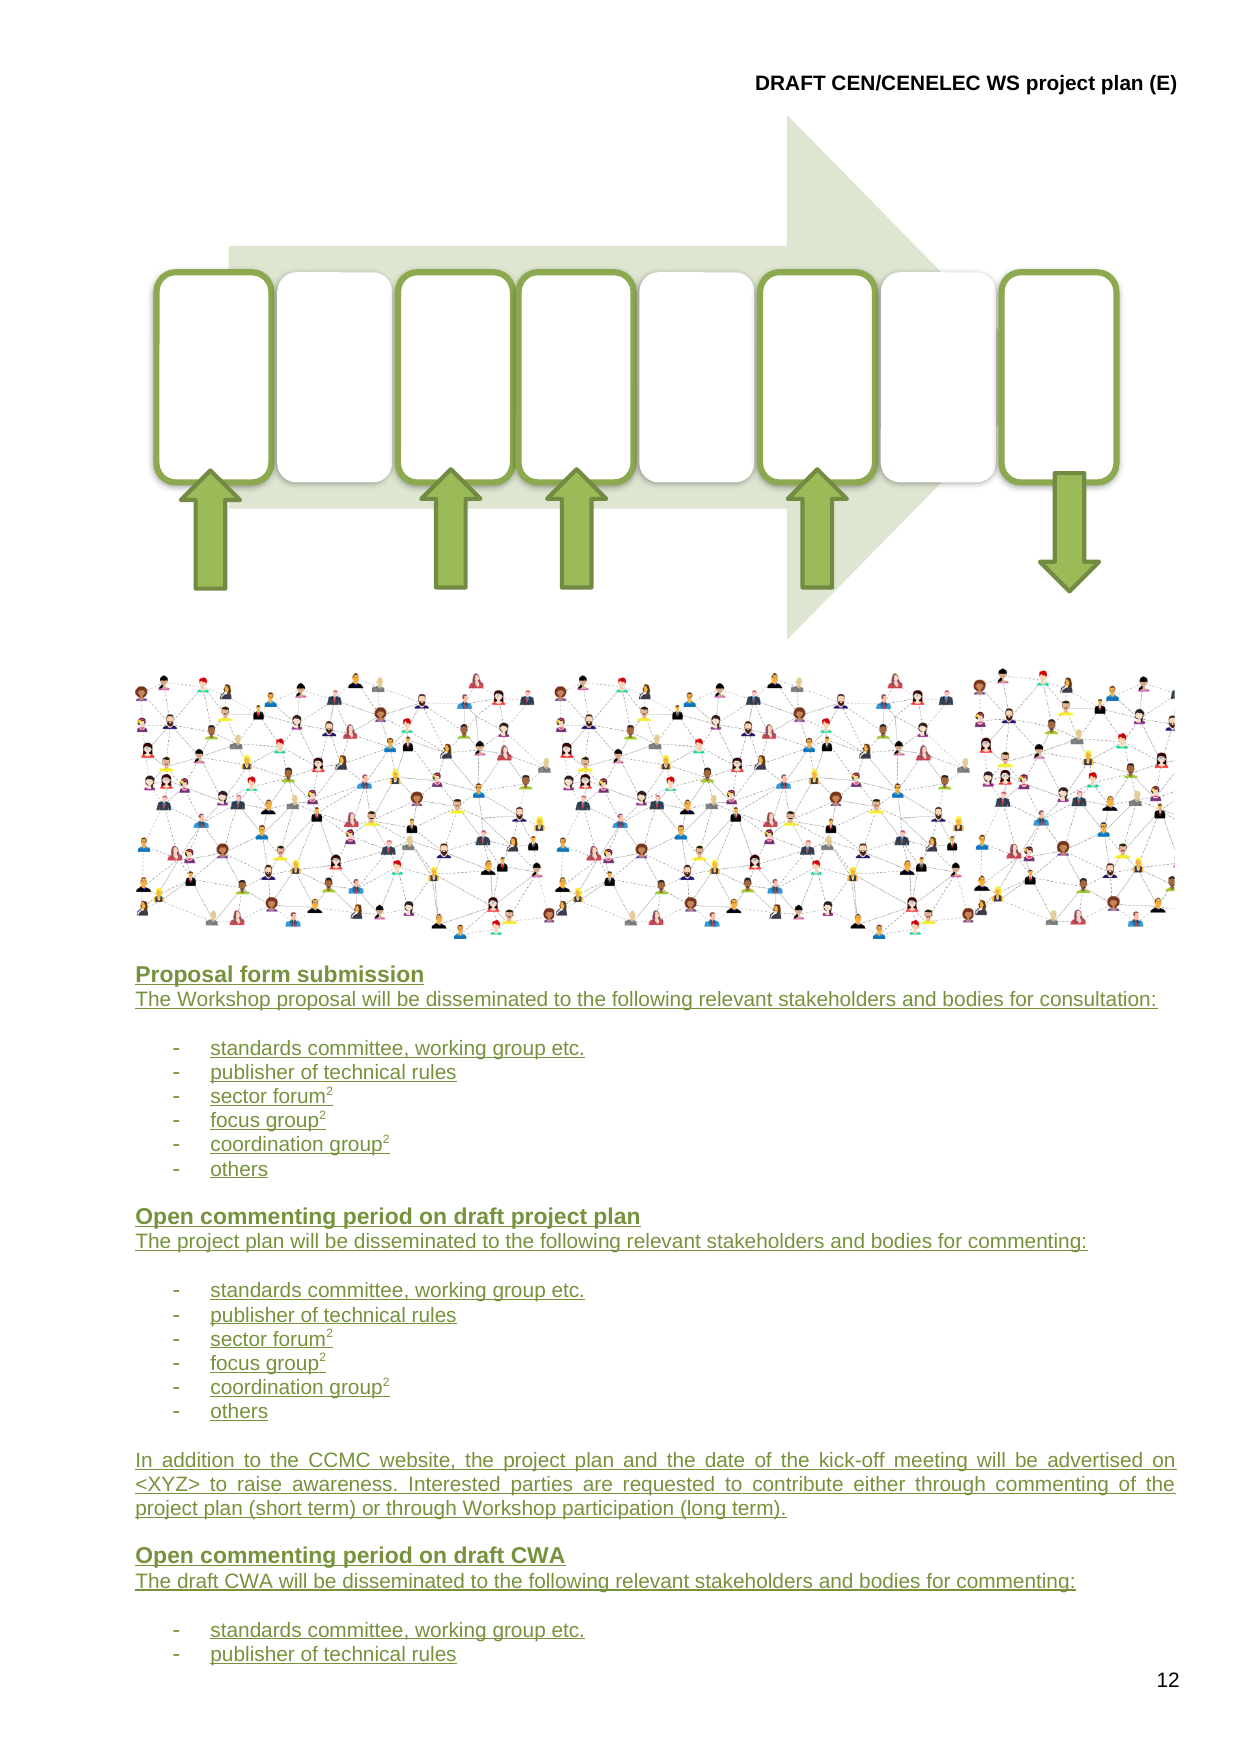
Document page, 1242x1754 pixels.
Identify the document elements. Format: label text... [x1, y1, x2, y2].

list sector forum2 [173, 1084, 1177, 1108]
text The project plan will be disseminated to the following relevant stakeholders and bodies for commenting: [135, 1229, 1177, 1253]
text Open commenting period on draft project plan [135, 1205, 1177, 1229]
list standards committee, working group etc. [173, 1036, 1177, 1060]
list focus group2 [173, 1108, 1177, 1132]
text Open commenting period on draft CWA [135, 1544, 1177, 1568]
list others [173, 1156, 1177, 1180]
list coordination group2 [173, 1132, 1177, 1156]
list standards committee, working group etc. [173, 1617, 1177, 1642]
text In addition to the CCMC website, the project plan and the date of the kick-off meeting will be advertised on <XYZ> to raise awareness. Interested parties are requested to contribute either through commenting of the project plan (short term) or through Workshop participation (long term). [135, 1448, 1177, 1469]
text The Workshop proposal will be disseminated to the following relevant stakeholders and bodies for consultation: [135, 987, 1177, 1011]
list standards committee, working group etc. [173, 1278, 1177, 1302]
list publisher of technical rules [173, 1642, 1177, 1666]
list focus group2 [173, 1351, 1177, 1374]
list publisher of technical rules [173, 1302, 1177, 1326]
picture [135, 666, 1175, 939]
list sector forum2 [173, 1326, 1177, 1351]
list others [173, 1399, 1177, 1423]
list publisher of technical rules [173, 1060, 1177, 1084]
text The draft CWA will be disseminated to the following relevant stakeholders and bodies for commenting: [135, 1568, 1177, 1592]
list coordination group2 [173, 1374, 1177, 1399]
text Proposal form submission [135, 963, 1177, 987]
text In addition to the CCMC website, the project plan and the date of the kick-off meeting will be advertised on <XYZ> to raise awareness. Interested parties are requested to contribute either through commenting of the project plan (short term) or through Workshop participation (long term). [135, 1470, 1177, 1519]
